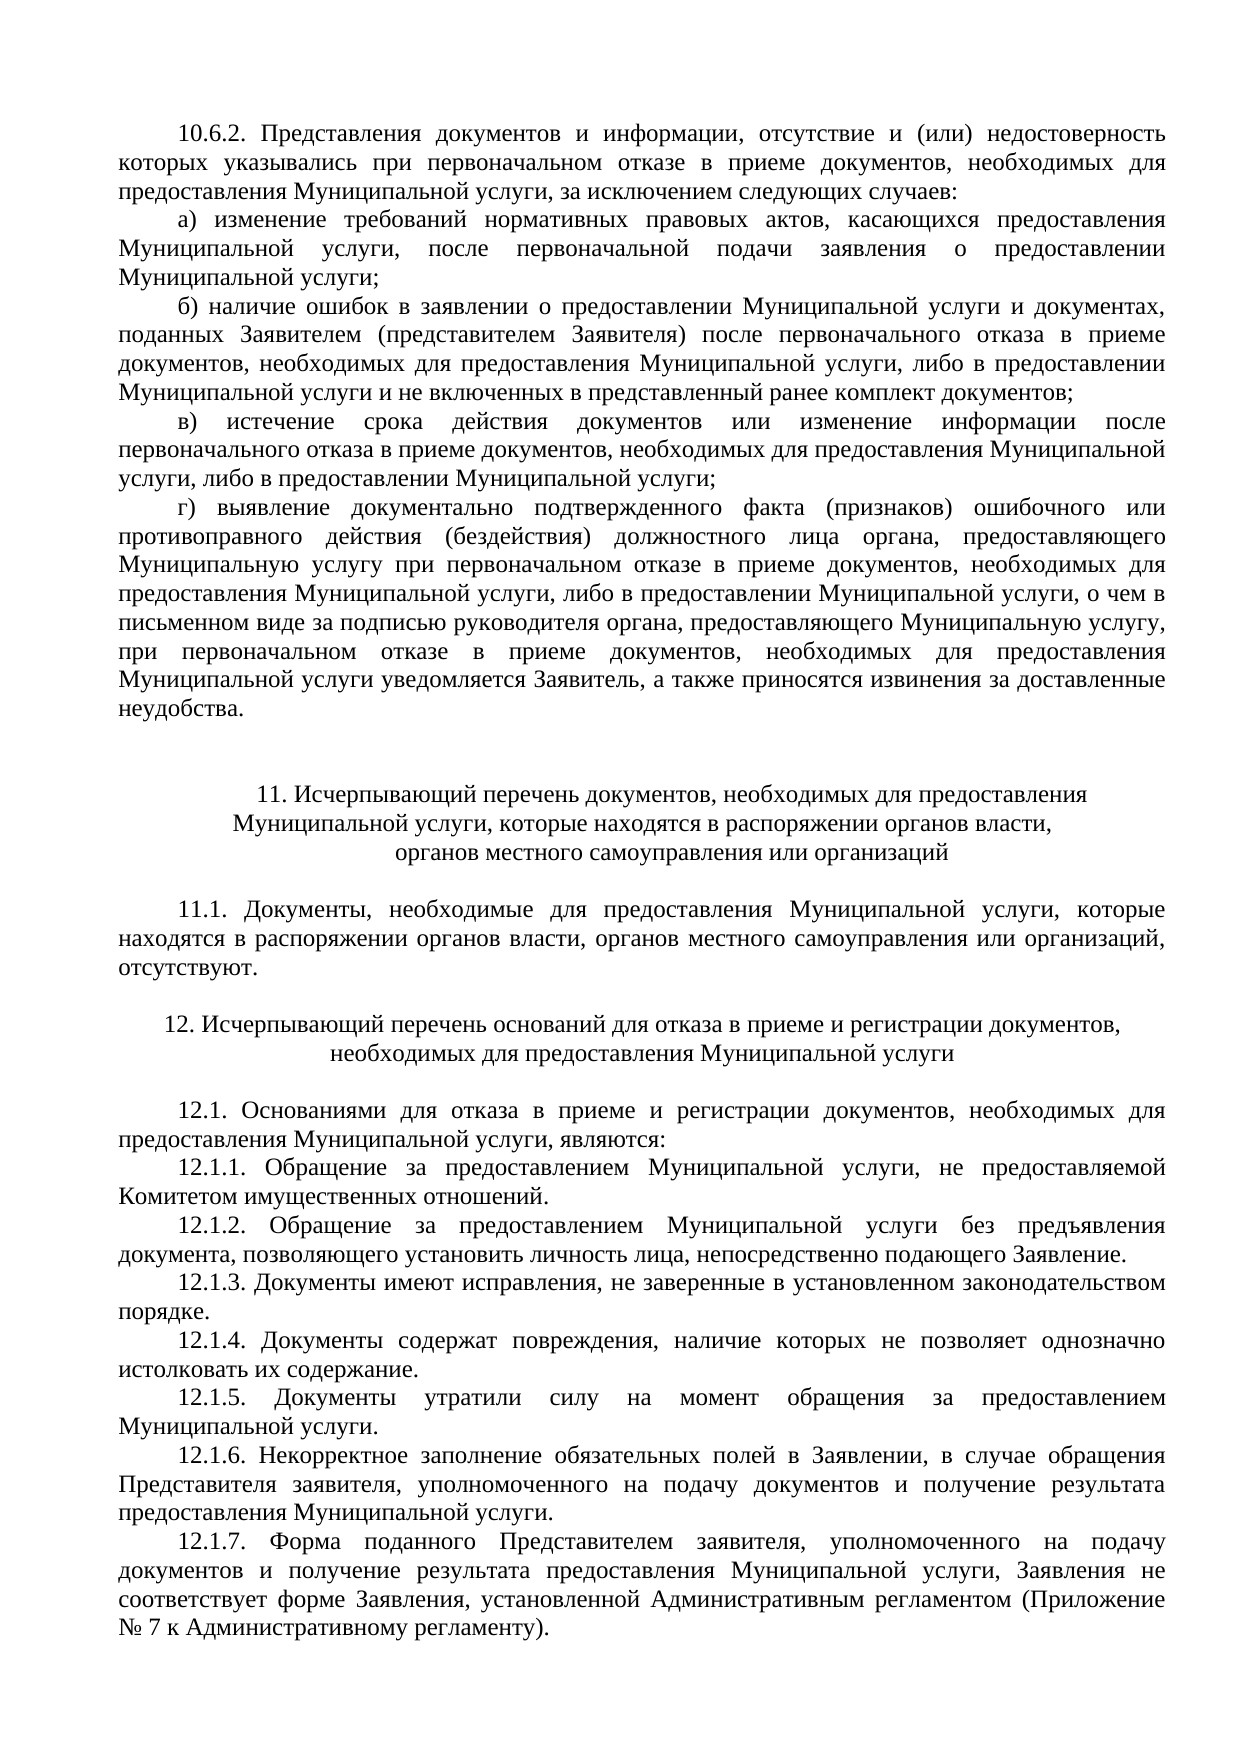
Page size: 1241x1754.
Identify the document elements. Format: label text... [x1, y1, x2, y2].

text г) выявление документально подтвержденного факта (признаков) ошибочного или противоправного действия (бездействия) должностного лица органа, предоставляющего Муниципальную услугу при первоначальном отказе в приеме документов, необходимых для предоставления Муниципальной услуги, либо в предоставлении Муниципальной услуги, о чем в письменном виде за подписью руководителя органа, предоставляющего Муниципальную услугу, при первоначальном отказе в приеме документов, необходимых для предоставления Муниципальной услуги уведомляется Заявитель, а также приносятся извинения за доставленные неудобства. [118, 492, 1167, 722]
subtitle 11. Исчерпывающий перечень документов, необходимых для предоставления Муниципальной услуги, которые находятся в распоряжении органов власти, [118, 779, 1167, 837]
text 12. Исчерпывающий перечень оснований для отказа в приеме и регистрации документов, необходимых для предоставления Муниципальной услуги [118, 1009, 1167, 1067]
text 10.6.2. Представления документов и информации, отсутствие и (или) недостоверность которых указывались при первоначальном отказе в приеме документов, необходимых для предоставления Муниципальной услуги, за исключением следующих случаев: [118, 118, 1167, 204]
text 11.1. Документы, необходимые для предоставления Муниципальной услуги, которые находятся в распоряжении органов власти, органов местного самоуправления или организаций, отсутствуют. [118, 894, 1167, 981]
text 12.1.5. Документы утратили силу на момент обращения за предоставлением Муниципальной услуги. [118, 1382, 1167, 1440]
text 12.1. Основаниями для отказа в приеме и регистрации документов, необходимых для предоставления Муниципальной услуги, являются: [118, 1095, 1167, 1152]
text б) наличие ошибок в заявлении о предоставлении Муниципальной услуги и документах, поданных Заявителем (представителем Заявителя) после первоначального отказа в приеме документов, необходимых для предоставления Муниципальной услуги, либо в предоставлении Муниципальной услуги и не включенных в представленный ранее комплект документов; [118, 291, 1167, 406]
text в) истечение срока действия документов или изменение информации после первоначального отказа в приеме документов, необходимых для предоставления Муниципальной услуги, либо в предоставлении Муниципальной услуги; [118, 406, 1167, 492]
text 12.1.7. Форма поданного Представителем заявителя, уполномоченного на подачу документов и получение результата предоставления Муниципальной услуги, Заявления не соответствует форме Заявления, установленной Административным регламентом (Приложение № 7 к Административному регламенту). [118, 1526, 1167, 1641]
text 12.1.2. Обращение за предоставлением Муниципальной услуги без предъявления документа, позволяющего установить личность лица, непосредственно подающего Заявление. [118, 1210, 1167, 1267]
text 12.1.3. Документы имеют исправления, не заверенные в установленном законодательством порядке. [118, 1267, 1167, 1325]
text 12.1.1. Обращение за предоставлением Муниципальной услуги, не предоставляемой Комитетом имущественных отношений. [118, 1152, 1167, 1210]
text а) изменение требований нормативных правовых актов, касающихся предоставления Муниципальной услуги, после первоначальной подачи заявления о предоставлении Муниципальной услуги; [118, 204, 1167, 291]
text 12.1.6. Некорректное заполнение обязательных полей в Заявлении, в случае обращения Представителя заявителя, уполномоченного на подачу документов и получение результата предоставления Муниципальной услуги. [118, 1440, 1167, 1526]
text 12.1.4. Документы содержат повреждения, наличие которых не позволяет однозначно истолковать их содержание. [118, 1325, 1167, 1382]
subtitle органов местного самоуправления или организаций [118, 837, 1167, 866]
